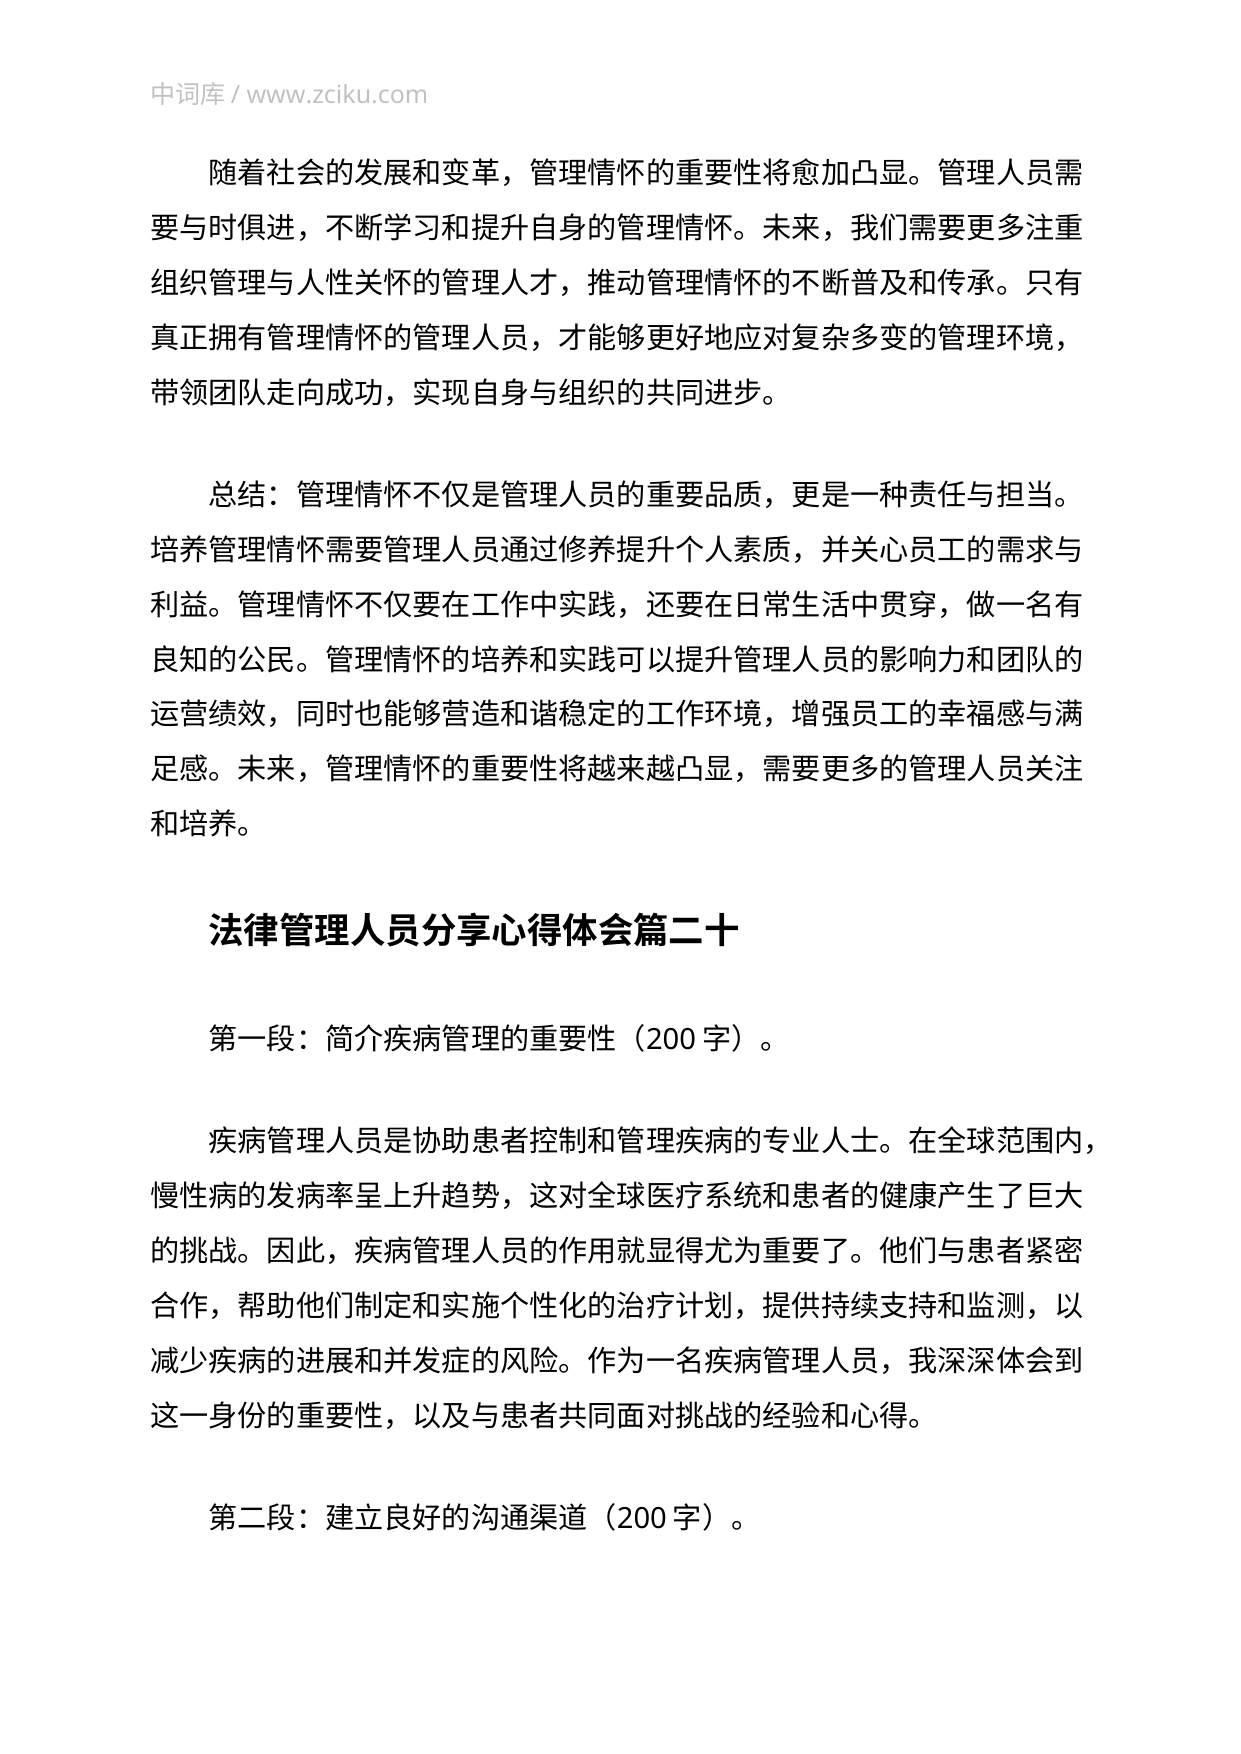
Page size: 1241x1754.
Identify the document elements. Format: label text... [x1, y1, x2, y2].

text 随着社会的发展和变革，管理情怀的重要性将愈加凸显。管理人员需要与时俱进，不断学习和提升自身的管理情怀。未来，我们需要更多注重组织管理与人性关怀的管理人才，推动管理情怀的不断普及和传承。只有真正拥有管理情怀的管理人员，才能够更好地应对复杂多变的管理环境，带领团队走向成功，实现自身与组织的共同进步。 [150, 150, 1090, 412]
text 第一段：简介疾病管理的重要性（200字）。 [150, 1016, 1090, 1058]
text 法律管理人员分享心得体会篇二十 [150, 902, 1090, 954]
text 疾病管理人员是协助患者控制和管理疾病的专业人士。在全球范围内，慢性病的发病率呈上升趋势，这对全球医疗系统和患者的健康产生了巨大的挑战。因此，疾病管理人员的作用就显得尤为重要了。他们与患者紧密合作，帮助他们制定和实施个性化的治疗计划，提供持续支持和监测，以减少疾病的进展和并发症的风险。作为一名疾病管理人员，我深深体会到这一身份的重要性，以及与患者共同面对挑战的经验和心得。 [150, 1118, 1090, 1435]
text 总结：管理情怀不仅是管理人员的重要品质，更是一种责任与担当。培养管理情怀需要管理人员通过修养提升个人素质，并关心员工的需求与利益。管理情怀不仅要在工作中实践，还要在日常生活中贯穿，做一名有良知的公民。管理情怀的培养和实践可以提升管理人员的影响力和团队的运营绩效，同时也能够营造和谐稳定的工作环境，增强员工的幸福感与满足感。未来，管理情怀的重要性将越来越凸显，需要更多的管理人员关注和培养。 [150, 471, 1090, 843]
text 第二段：建立良好的沟通渠道（200字）。 [150, 1494, 1090, 1537]
